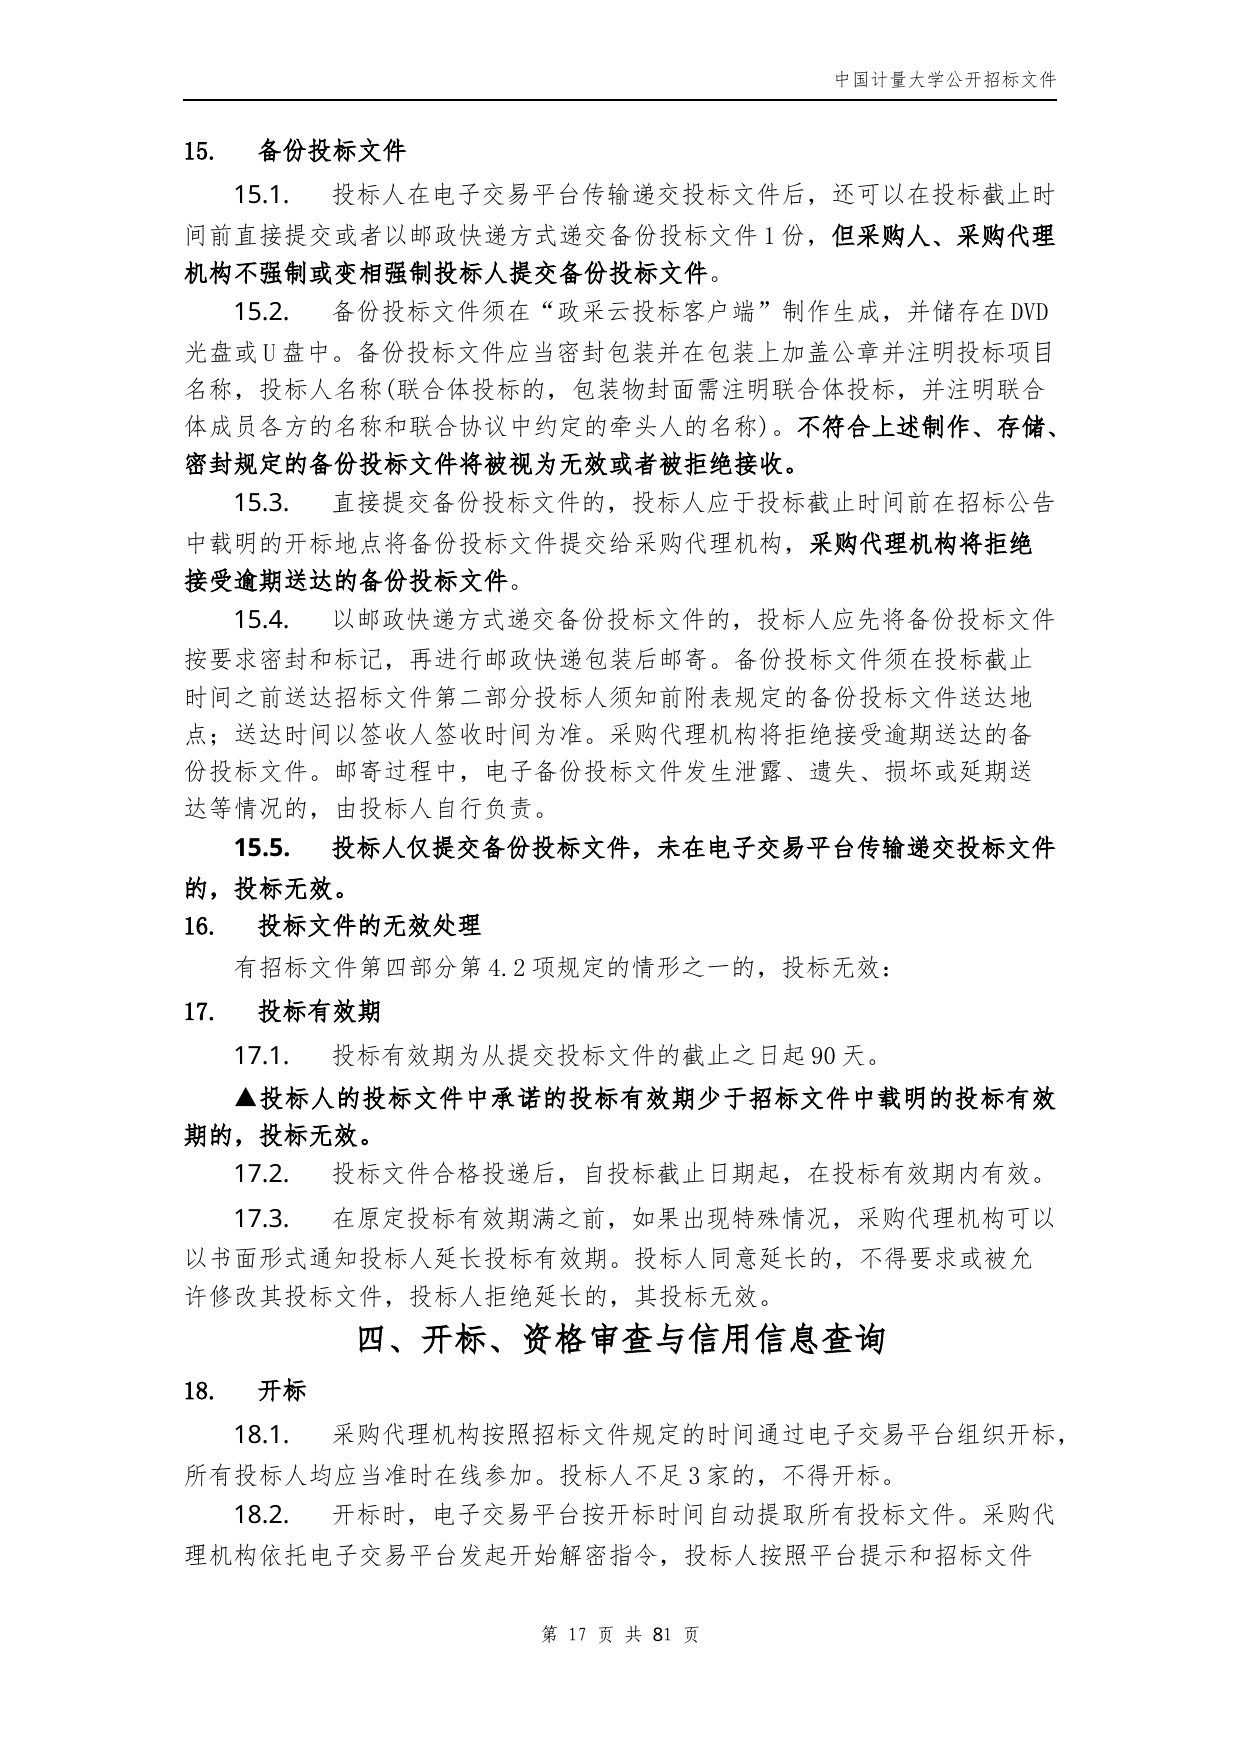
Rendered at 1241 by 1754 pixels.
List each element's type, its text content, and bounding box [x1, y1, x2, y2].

list 投标人仅提交备份投标文件，未在电子交易平台传输递交投标文件的，投标无效。 [183, 829, 1057, 901]
list 在原定投标有效期满之前，如果出现特殊情况，采购代理机构可以以书面形式通知投标人延长投标有效期。投标人同意延长的，不得要求或被允许修改其投标文件，投标人拒绝延长的，其投标无效。 [183, 1200, 1057, 1308]
text 有招标文件第四部分第4.2项规定的情形之一的，投标无效： [183, 952, 1057, 980]
list 投标有效期为从提交投标文件的截止之日起90天。 [183, 1037, 1057, 1072]
text ▲投标人的投标文件中承诺的投标有效期少于招标文件中载明的投标有效期的，投标无效。 [183, 1082, 1057, 1147]
list 备份投标文件须在“政采云投标客户端”制作生成，并储存在DVD光盘或U盘中。备份投标文件应当密封包装并在包装上加盖公章并注明投标项目名称，投标人名称(联合体投标的，包装物封面需注明联合体投标，并注明联合体成员各方的名称和联合协议中约定的牵头人的名称)。不符合上述制作、存储、密封规定的备份投标文件将被视为无效或者被拒绝接收。 [183, 294, 1057, 476]
text 四、开标、资格审查与信用信息查询 [183, 1317, 1057, 1355]
list 投标文件合格投递后，自投标截止日期起，在投标有效期内有效。 [183, 1156, 1057, 1190]
list 采购代理机构按照招标文件规定的时间通过电子交易平台组织开标，所有投标人均应当准时在线参加。投标人不足3家的，不得开标。 [183, 1417, 1057, 1488]
list 开标 [183, 1374, 1057, 1402]
list 投标文件的无效处理 [183, 909, 1057, 938]
list 直接提交备份投标文件的，投标人应于投标截止时间前在招标公告中载明的开标地点将备份投标文件提交给采购代理机构，采购代理机构将拒绝接受逾期送达的备份投标文件。 [183, 484, 1057, 593]
list 投标人在电子交易平台传输递交投标文件后，还可以在投标截止时间前直接提交或者以邮政快递方式递交备份投标文件1份，但采购人、采购代理机构不强制或变相强制投标人提交备份投标文件。 [183, 177, 1057, 285]
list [183, 1496, 1057, 1568]
list 备份投标文件 [183, 134, 1057, 163]
list 投标有效期 [183, 995, 1057, 1023]
list 以邮政快递方式递交备份投标文件的，投标人应先将备份投标文件按要求密封和标记，再进行邮政快递包装后邮寄。备份投标文件须在投标截止时间之前送达招标文件第二部分投标人须知前附表规定的备份投标文件送达地点；送达时间以签收人签收时间为准。采购代理机构将拒绝接受逾期送达的备份投标文件。邮寄过程中，电子备份投标文件发生泄露、遗失、损坏或延期送达等情况的，由投标人自行负责。 [183, 601, 1057, 821]
